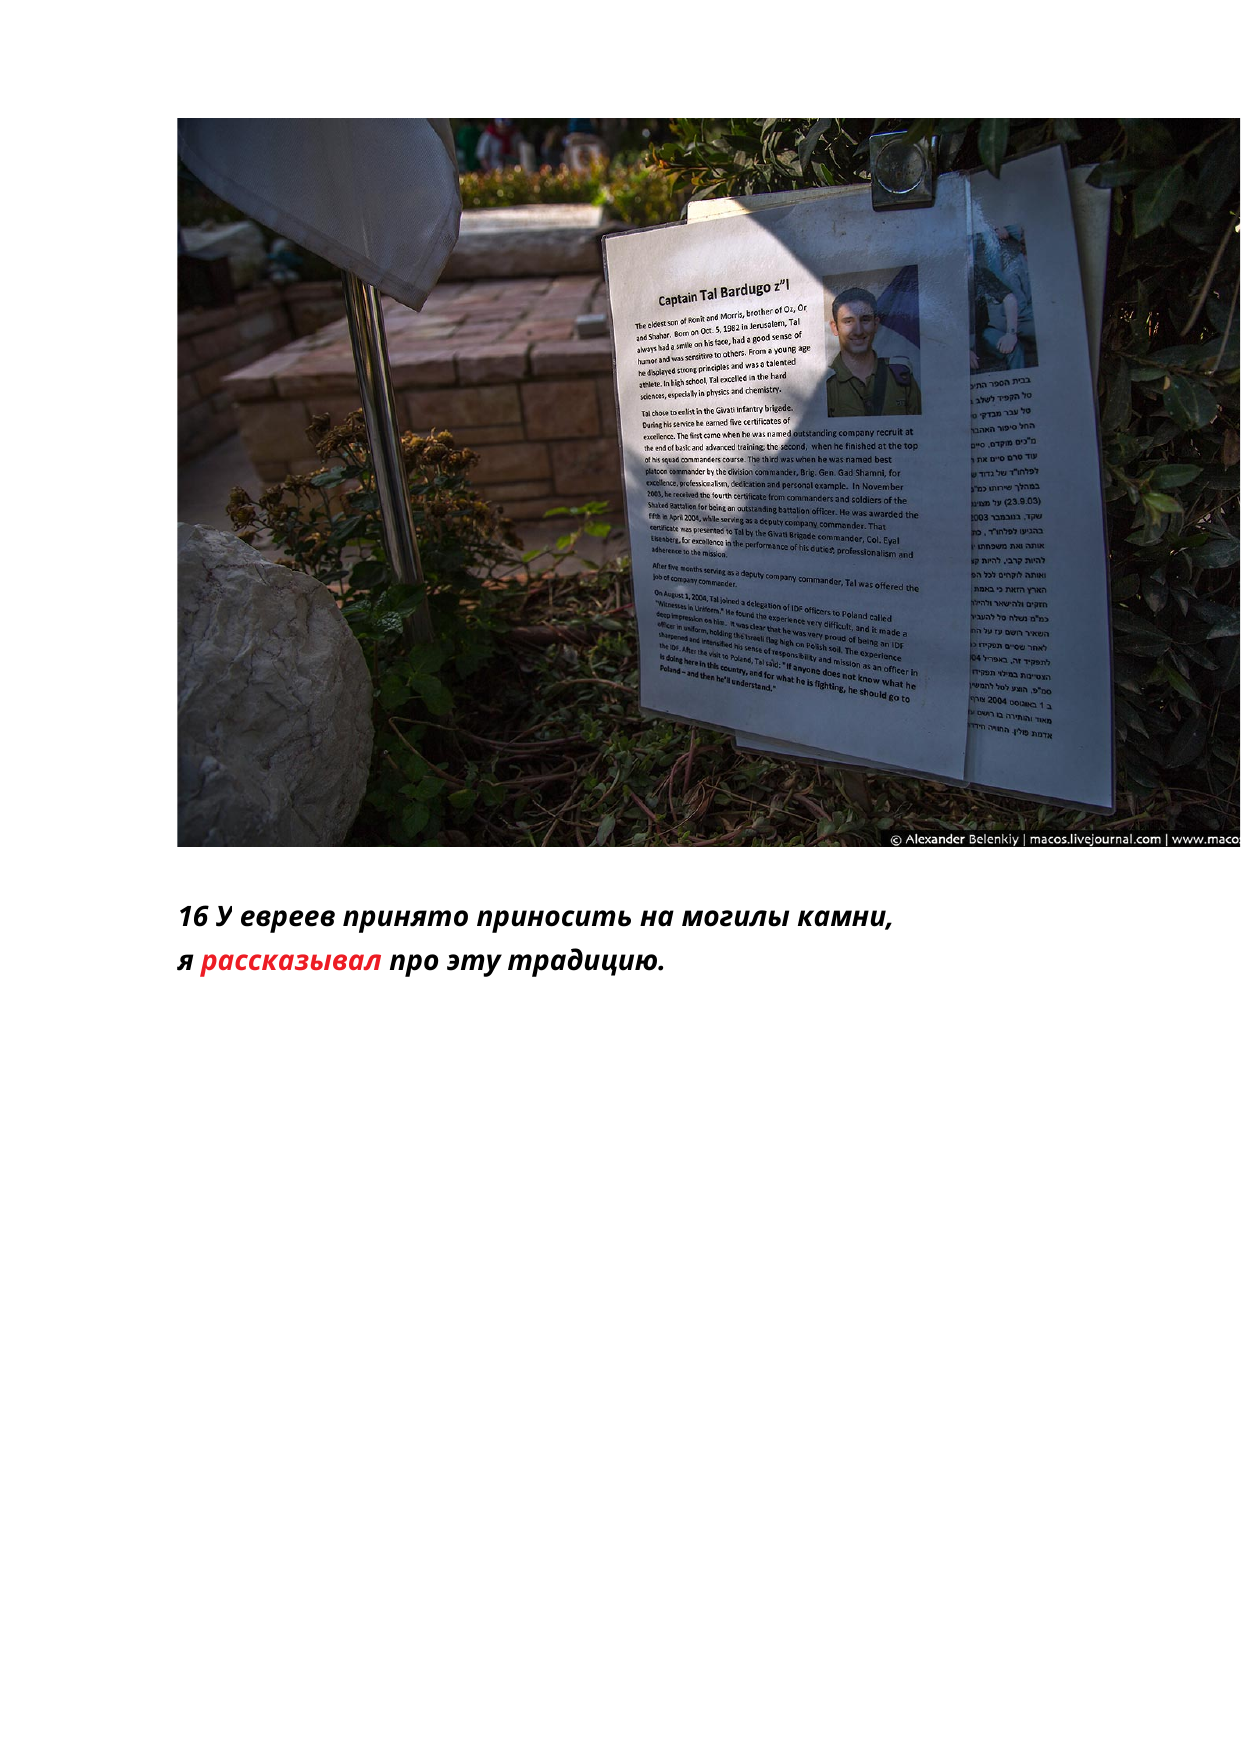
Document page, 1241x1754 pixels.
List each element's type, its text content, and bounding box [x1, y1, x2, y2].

picture [177, 118, 1241, 847]
